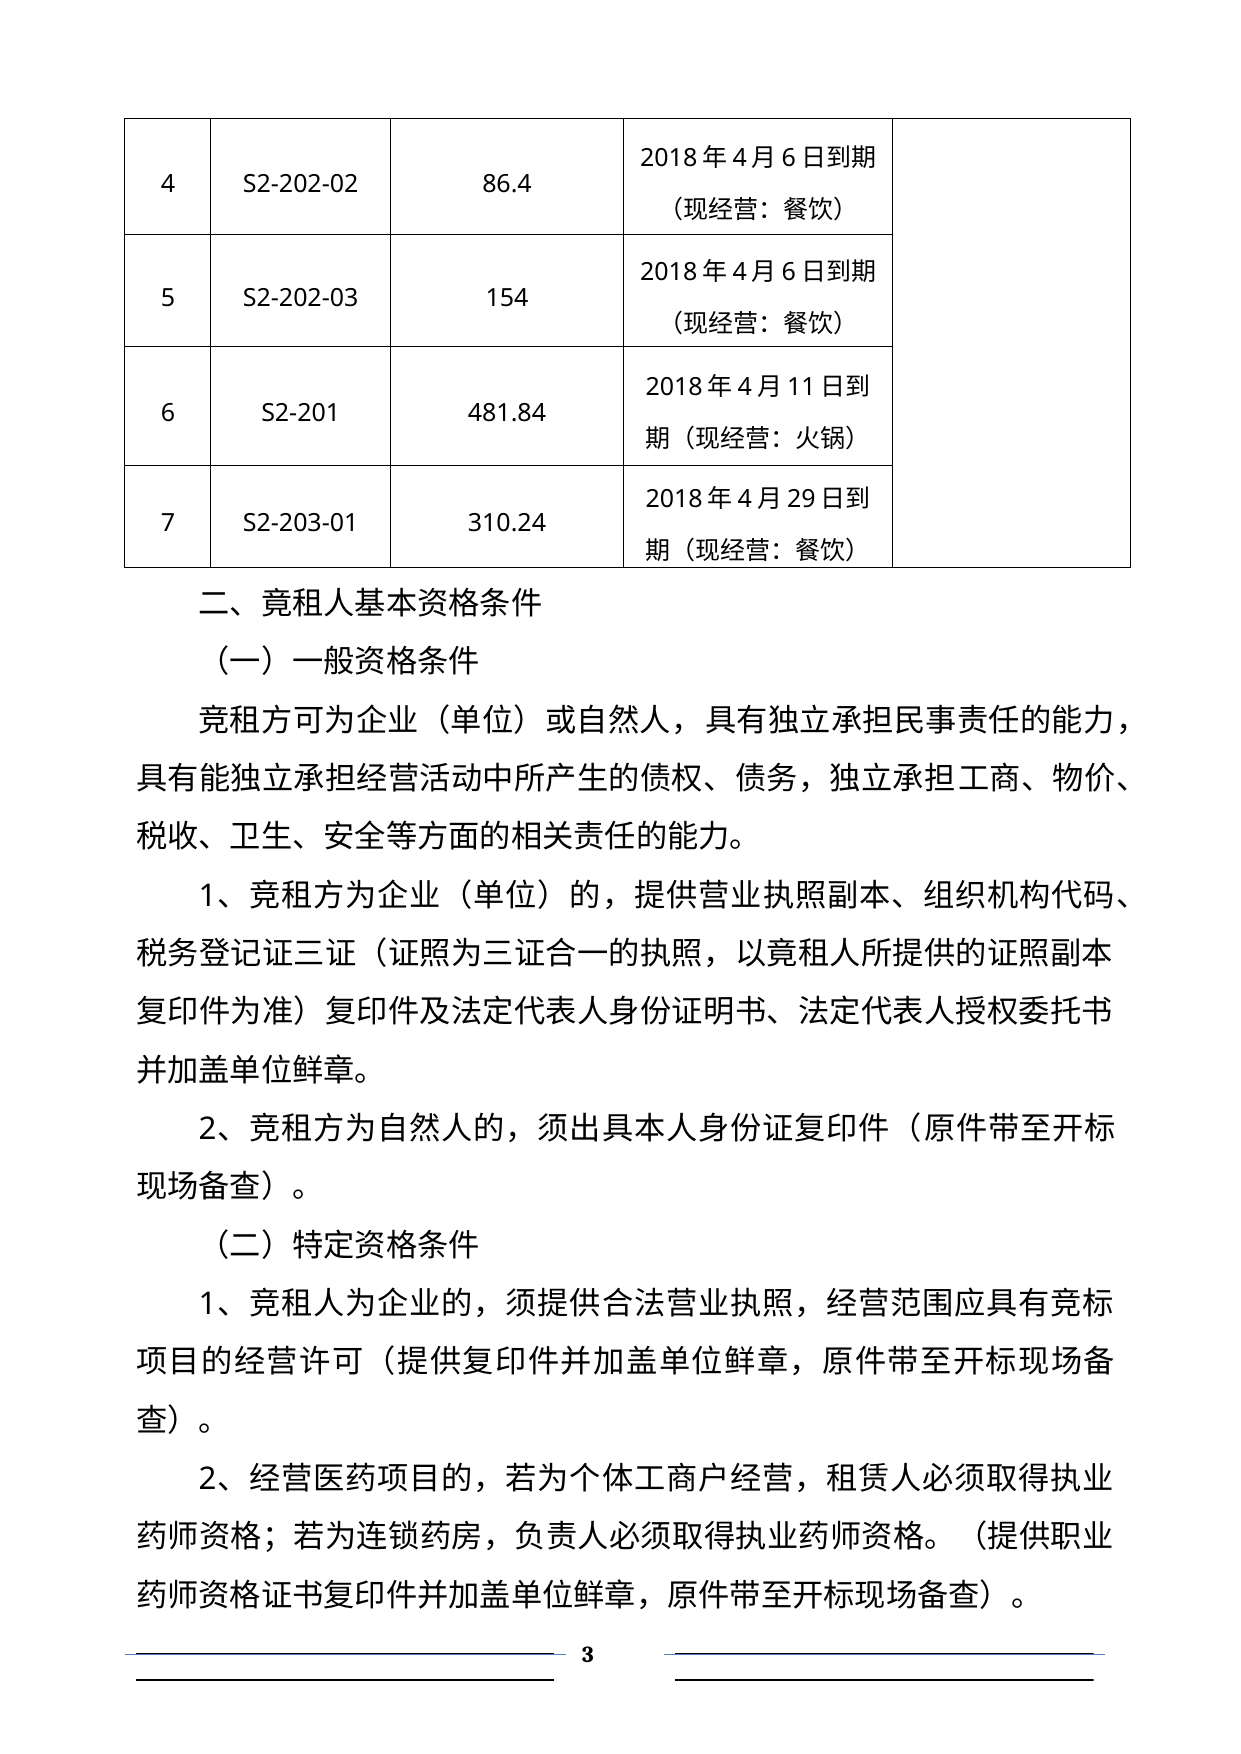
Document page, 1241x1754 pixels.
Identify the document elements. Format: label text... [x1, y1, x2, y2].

text 竞租方可为企业（单位）或自然人，具有独立承担民事责任的能力，具有能独立承担经营活动中所产生的债权、债务，独立承担工商、物价、税收、卫生、安全等方面的相关责任的能力。 [136, 684, 1116, 859]
table_cell 86.4 [391, 119, 623, 234]
table_cell S2-202-02 [211, 119, 390, 234]
text 二、竟租人基本资格条件 [136, 568, 1116, 626]
table_cell 2018年4月6日到期（现经营：餐饮） [624, 235, 892, 346]
table_cell 310.24 [391, 466, 623, 567]
table_cell 6 [125, 347, 210, 464]
table_cell S2-201 [211, 347, 390, 464]
table_cell 481.84 [391, 347, 623, 464]
text 2、经营医药项目的，若为个体工商户经营，租赁人必须取得执业药师资格；若为连锁药房，负责人必须取得执业药师资格。（提供职业药师资格证书复印件并加盖单位鲜章，原件带至开标现场备查）。 [136, 1443, 1116, 1618]
table_cell S2-203-01 [211, 466, 390, 567]
text 1、竞租人为企业的，须提供合法营业执照，经营范围应具有竞标项目的经营许可（提供复印件并加盖单位鲜章，原件带至开标现场备查）。 [136, 1268, 1116, 1443]
table_cell 5 [125, 235, 210, 346]
table_cell 2018年4月29日到期（现经营：餐饮） [624, 466, 892, 567]
table_cell 7 [125, 466, 210, 567]
table_cell 154 [391, 235, 623, 346]
text （二）特定资格条件 [136, 1209, 1116, 1268]
text （一）一般资格条件 [136, 626, 1116, 684]
table_cell 2018年4月6日到期（现经营：餐饮） [624, 119, 892, 234]
table_cell 2018年4月11日到期（现经营：火锅） [624, 347, 892, 464]
text 2、竞租方为自然人的，须出具本人身份证复印件（原件带至开标现场备查）。 [136, 1093, 1116, 1209]
table_cell 4 [125, 119, 210, 234]
text 1、竞租方为企业（单位）的，提供营业执照副本、组织机构代码、税务登记证三证（证照为三证合一的执照，以竟租人所提供的证照副本复印件为准）复印件及法定代表人身份证明书、法定代表人授权委托书并加盖单位鲜章。 [136, 859, 1116, 1093]
table_cell S2-202-03 [211, 235, 390, 346]
